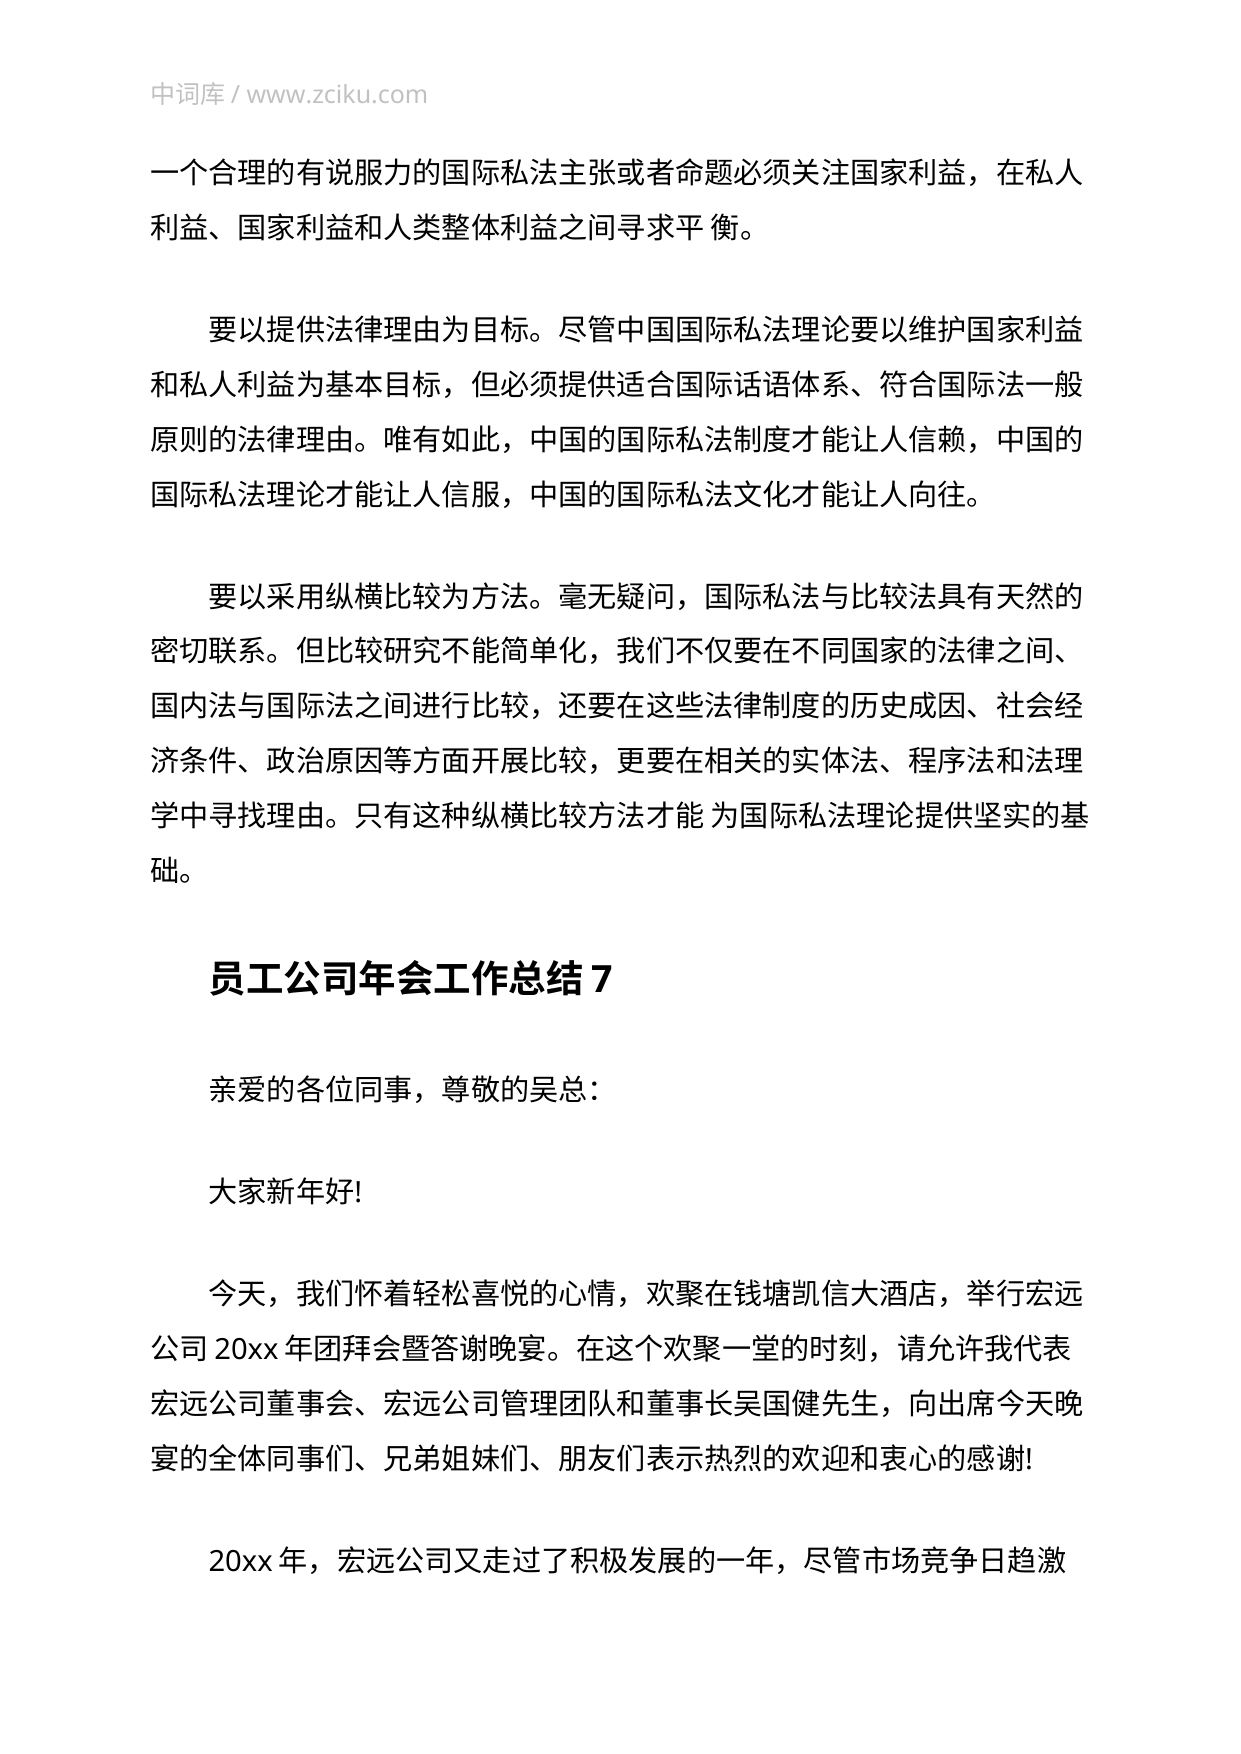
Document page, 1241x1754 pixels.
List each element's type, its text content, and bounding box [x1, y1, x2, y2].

text 亲爱的各位同事，尊敬的吴总： [150, 1067, 1090, 1109]
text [150, 1537, 1090, 1580]
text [150, 150, 1090, 247]
text 要以采用纵横比较为方法。毫无疑问，国际私法与比较法具有天然的密切联系。但比较研究不能简单化，我们不仅要在不同国家的法律之间、国内法与国际法之间进行比较，还要在这些法律制度的历史成因、社会经济条件、政治原因等方面开展比较，更要在相关的实体法、程序法和法理学中寻找理由。只有这种纵横比较方法才能 为国际私法理论提供坚实的基础。 [150, 573, 1090, 890]
text 大家新年好! [150, 1169, 1090, 1211]
text 员工公司年会工作总结7 [150, 949, 1090, 1004]
text 今天，我们怀着轻松喜悦的心情，欢聚在钱塘凯信大酒店，举行宏远公司20xx年团拜会暨答谢晚宴。在这个欢聚一堂的时刻，请允许我代表宏远公司董事会、宏远公司管理团队和董事长吴国健先生，向出席今天晚宴的全体同事们、兄弟姐妹们、朋友们表示热烈的欢迎和衷心的感谢! [150, 1271, 1090, 1478]
text 要以提供法律理由为目标。尽管中国国际私法理论要以维护国家利益和私人利益为基本目标，但必须提供适合国际话语体系、符合国际法一般原则的法律理由。唯有如此，中国的国际私法制度才能让人信赖，中国的国际私法理论才能让人信服，中国的国际私法文化才能让人向往。 [150, 307, 1090, 514]
